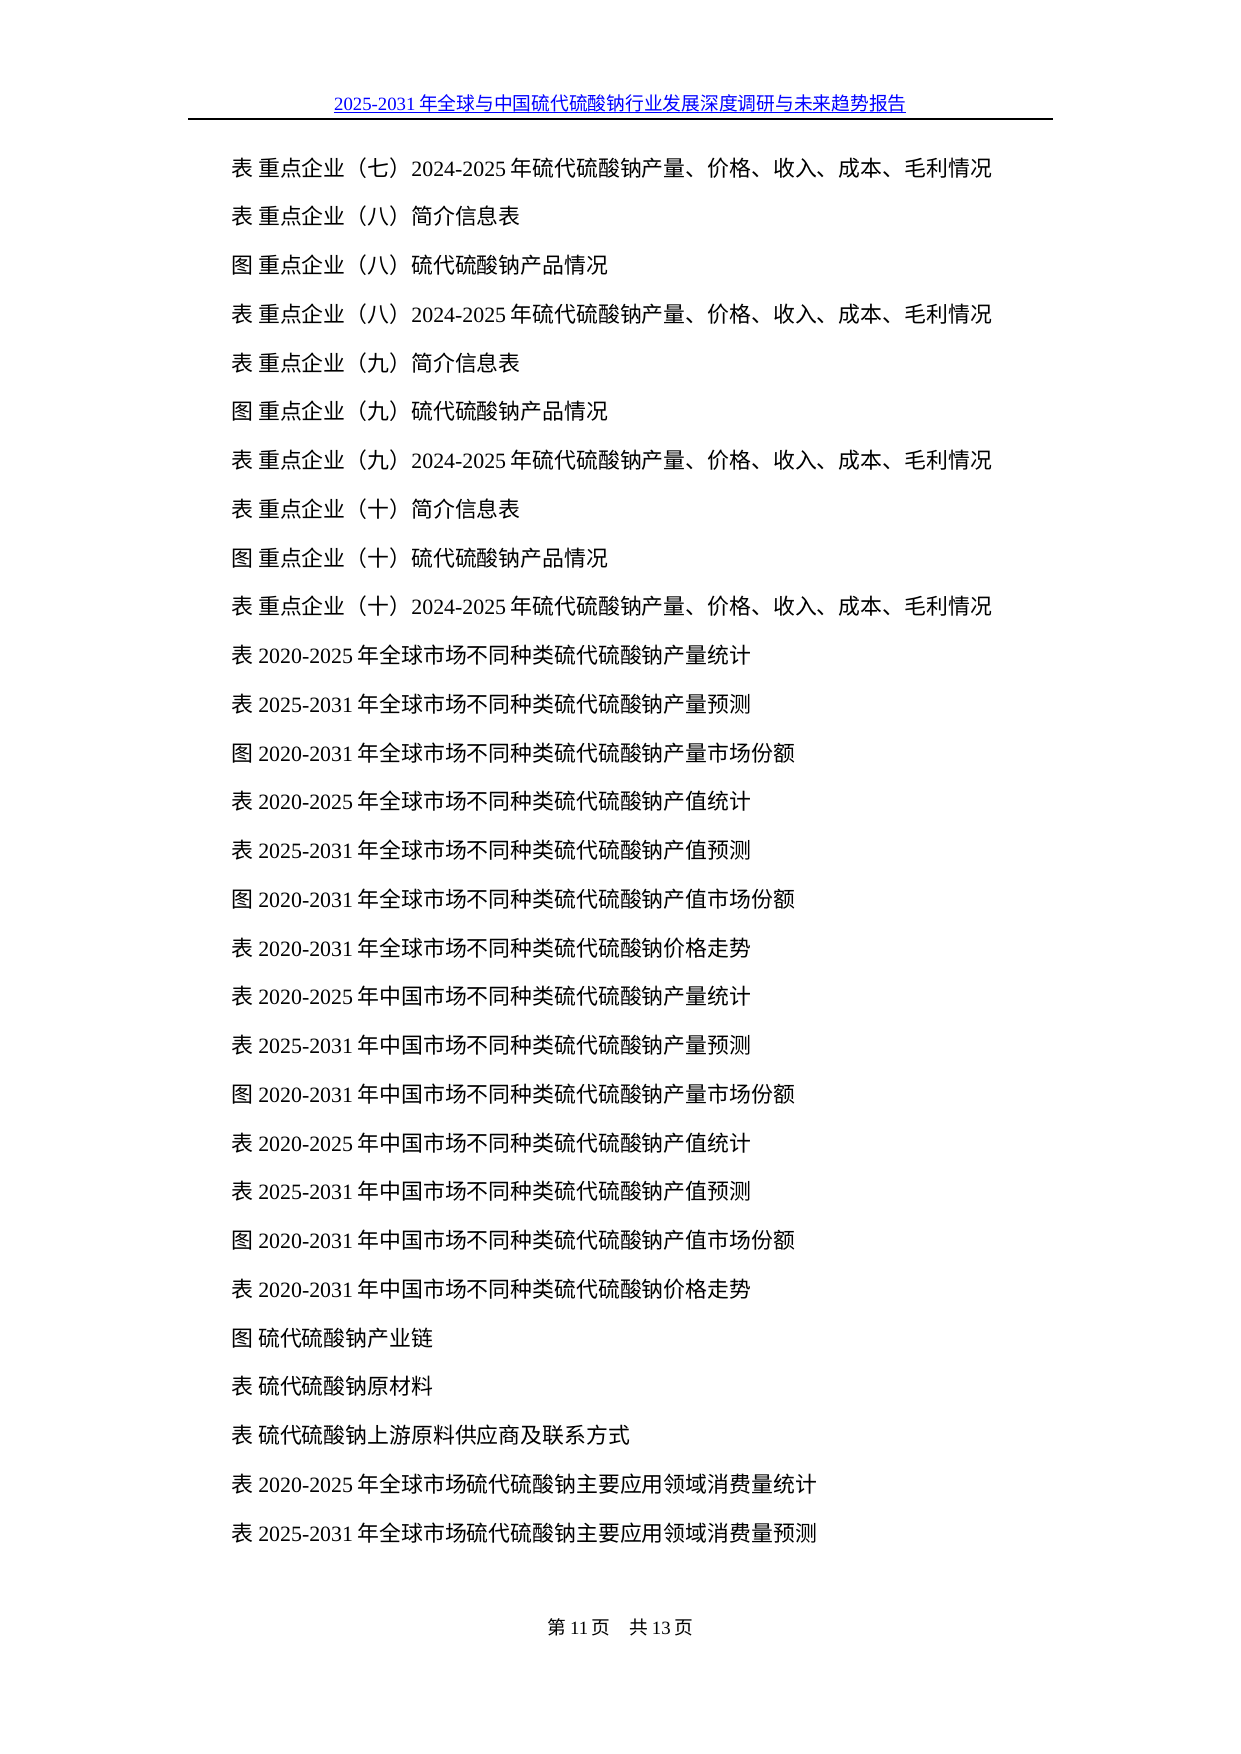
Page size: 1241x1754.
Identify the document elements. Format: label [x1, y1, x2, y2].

text [187, 150, 1053, 1548]
